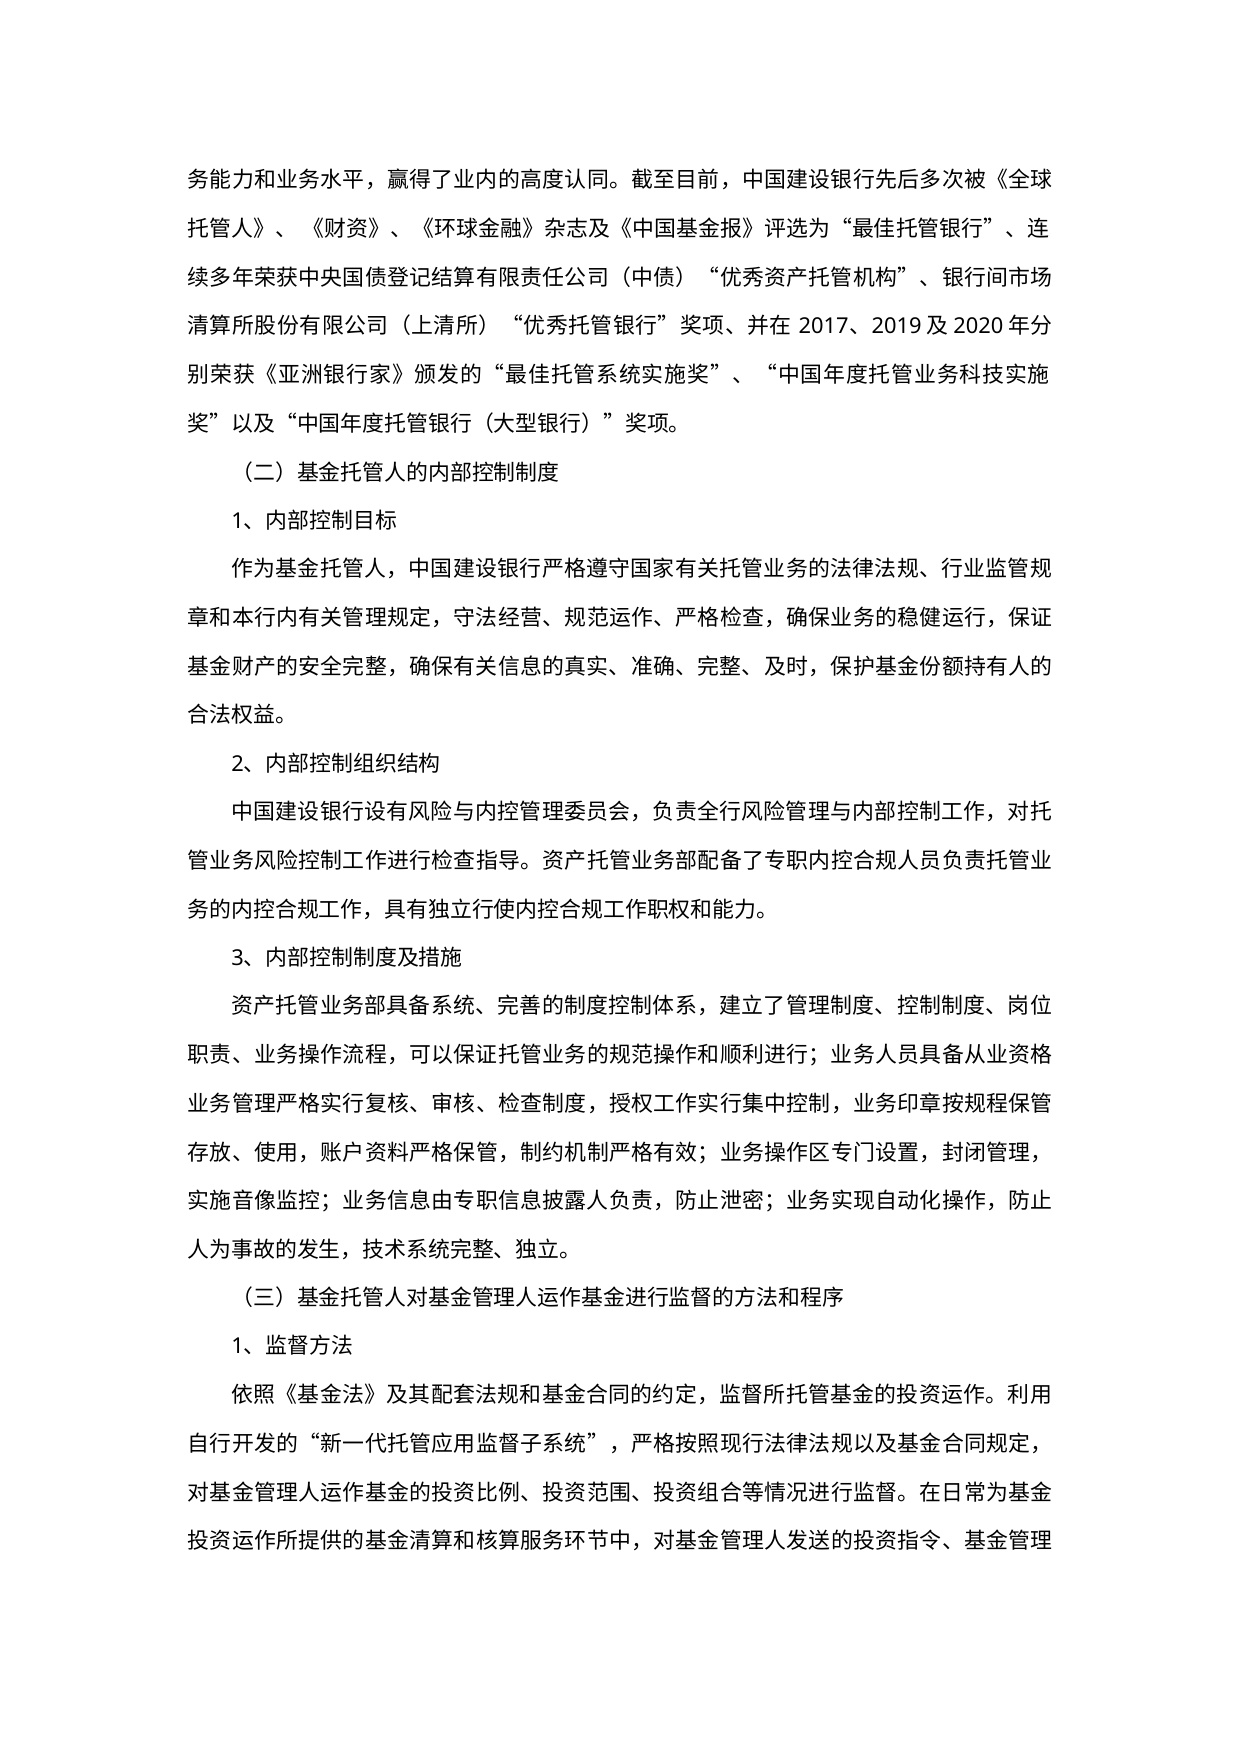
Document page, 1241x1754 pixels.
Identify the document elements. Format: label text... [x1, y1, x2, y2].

text 3、内部控制制度及措施 [187, 939, 1053, 972]
text 2、内部控制组织结构 [187, 745, 1053, 778]
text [187, 1377, 1053, 1555]
text 资产托管业务部具备系统、完善的制度控制体系，建立了管理制度、控制制度、岗位职责、业务操作流程，可以保证托管业务的规范操作和顺利进行；业务人员具备从业资格；业务管理严格实行复核、审核、检查制度，授权工作实行集中控制，业务印章按规程保管、存放、使用，账户资料严格保管，制约机制严格有效；业务操作区专门设置，封闭管理，实施音像监控；业务信息由专职信息披露人负责，防止泄密；业务实现自动化操作，防止人为事故的发生，技术系统完整、独立。 [187, 988, 1053, 1264]
text 中国建设银行设有风险与内控管理委员会，负责全行风险管理与内部控制工作，对托管业务风险控制工作进行检查指导。资产托管业务部配备了专职内控合规人员负责托管业务的内控合规工作，具有独立行使内控合规工作职权和能力。 [187, 794, 1053, 924]
text 1、内部控制目标 [187, 502, 1053, 535]
text （二）基金托管人的内部控制制度 [187, 454, 1053, 487]
text 1、监督方法 [187, 1328, 1053, 1361]
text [187, 162, 1053, 438]
text （三）基金托管人对基金管理人运作基金进行监督的方法和程序 [187, 1280, 1053, 1312]
text 作为基金托管人，中国建设银行严格遵守国家有关托管业务的法律法规、行业监管规章和本行内有关管理规定，守法经营、规范运作、严格检查，确保业务的稳健运行，保证基金财产的安全完整，确保有关信息的真实、准确、完整、及时，保护基金份额持有人的合法权益。 [187, 551, 1053, 729]
